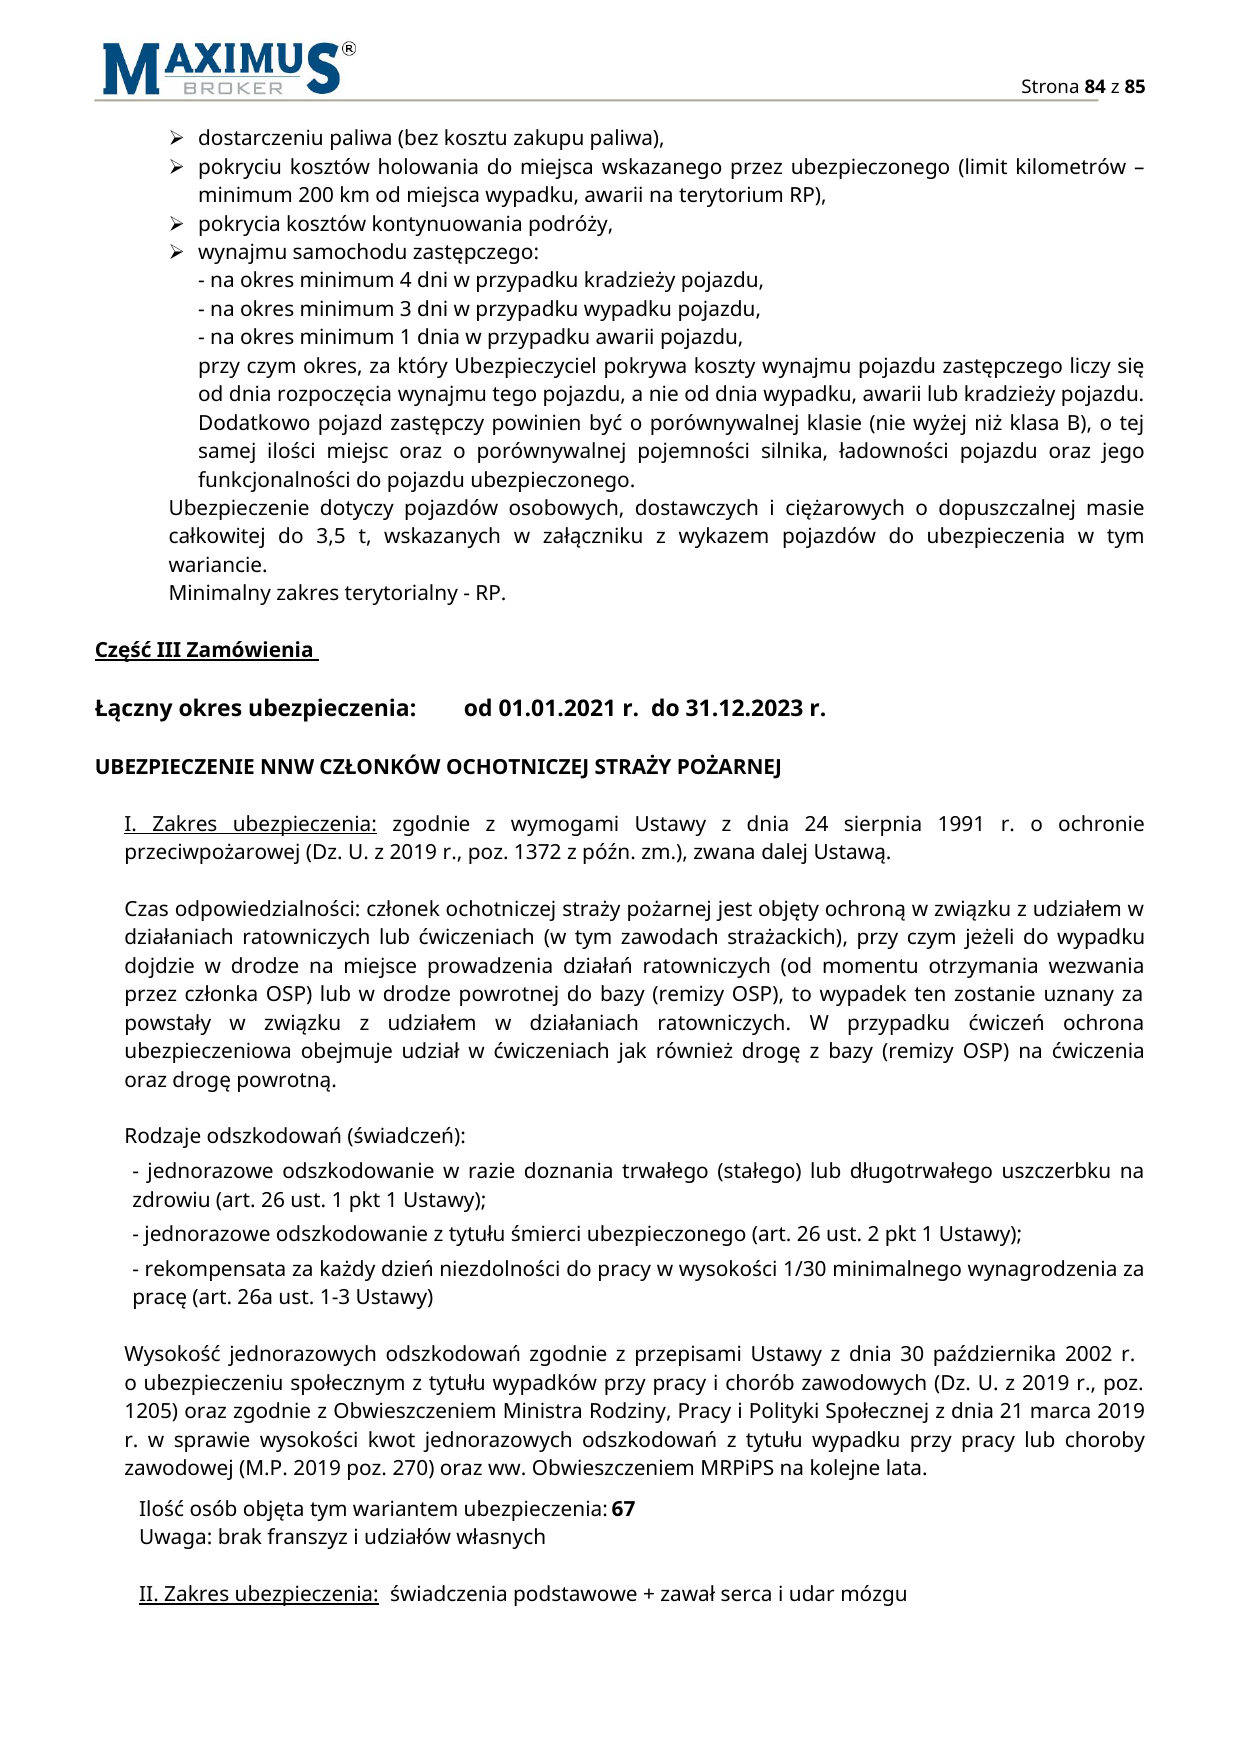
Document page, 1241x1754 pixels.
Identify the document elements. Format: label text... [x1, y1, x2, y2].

text Wysokość jednorazowych odszkodowań zgodnie z przepisami Ustawy z dnia 30 października 2002 r. o ubezpieczeniu społecznym z tytułu wypadków przy pracy i chorób zawodowych (Dz. U. z 2019 r., poz. 1205) oraz zgodnie z Obwieszczeniem Ministra Rodziny, Pracy i Polityki Społecznej z dnia 21 marca 2019 r. w sprawie wysokości kwot jednorazowych odszkodowań z tytułu wypadku przy pracy lub choroby zawodowej (M.P. 2019 poz. 270) oraz ww. Obwieszczeniem MRPiPS na kolejne lata. [124, 1339, 1146, 1482]
text Rodzaje odszkodowań (świadczeń): [94, 1122, 1146, 1150]
subtitle UBEZPIECZENIE NNW CZŁONKÓW OCHOTNICZEJ STRAŻY POŻARNEJ [94, 752, 1146, 780]
text Część III Zamówienia [94, 635, 1146, 664]
text Uwaga: brak franszyz i udziałów własnych [94, 1522, 1146, 1551]
text Łączny okres ubezpieczenia: od 01.01.2021 r. do 31.12.2023 r. [94, 692, 1146, 723]
text I. Zakres ubezpieczenia: zgodnie z wymogami Ustawy z dnia 24 sierpnia 1991 r. o ochronie przeciwpożarowej (Dz. U. z 2019 r., poz. 1372 z późn. zm.), zwana dalej Ustawą. [124, 809, 1146, 866]
list pokryciu kosztów holowania do miejsca wskazanego przez ubezpieczonego (limit kilometrów – minimum 200 km od miejsca wypadku, awarii na terytorium RP), [168, 152, 1146, 209]
list pokrycia kosztów kontynuowania podróży, [168, 209, 1146, 237]
text Ubezpieczenie dotyczy pojazdów osobowych, dostawczych i ciężarowych o dopuszczalnej masie całkowitej do 3,5 t, wskazanych w załączniku z wykazem pojazdów do ubezpieczenia w tym wariancie. [168, 493, 1146, 578]
text II. Zakres ubezpieczenia: świadczenia podstawowe + zawał serca i udar mózgu [94, 1579, 1146, 1608]
text - jednorazowe odszkodowanie w razie doznania trwałego (stałego) lub długotrwałego uszczerbku na zdrowiu (art. 26 ust. 1 pkt 1 Ustawy); [132, 1156, 1146, 1213]
text Minimalny zakres terytorialny - RP. [168, 578, 1146, 607]
picture [97, 37, 362, 99]
list - na okres minimum 4 dni w przypadku kradzieży pojazdu, [198, 266, 1146, 294]
list przy czym okres, za który Ubezpieczyciel pokrywa koszty wynajmu pojazdu zastępczego liczy się od dnia rozpoczęcia wynajmu tego pojazdu, a nie od dnia wypadku, awarii lub kradzieży pojazdu. Dodatkowo pojazd zastępczy powinien być o porównywalnej klasie (nie wyżej niż klasa B), o tej samej ilości miejsc oraz o porównywalnej pojemności silnika, ładowności pojazdu oraz jego funkcjonalności do pojazdu ubezpieczonego. [198, 351, 1146, 493]
text - rekompensata za każdy dzień niezdolności do pracy w wysokości 1/30 minimalnego wynagrodzenia za pracę (art. 26a ust. 1-3 Ustawy) [132, 1254, 1146, 1311]
text Czas odpowiedzialności: członek ochotniczej straży pożarnej jest objęty ochroną w związku z udziałem w działaniach ratowniczych lub ćwiczeniach (w tym zawodach strażackich), przy czym jeżeli do wypadku dojdzie w drodze na miejsce prowadzenia działań ratowniczych (od momentu otrzymania wezwania przez członka OSP) lub w drodze powrotnej do bazy (remizy OSP), to wypadek ten zostanie uznany za powstały w związku z udziałem w działaniach ratowniczych. W przypadku ćwiczeń ochrona ubezpieczeniowa obejmuje udział w ćwiczeniach jak również drogę z bazy (remizy OSP) na ćwiczenia oraz drogę powrotną. [124, 894, 1146, 1093]
list - na okres minimum 1 dnia w przypadku awarii pojazdu, [198, 322, 1146, 351]
subtitle Ilość osób objęta tym wariantem ubezpieczenia: 67 [139, 1494, 1146, 1522]
list dostarczeniu paliwa (bez kosztu zakupu paliwa), [168, 123, 1146, 152]
list - na okres minimum 3 dni w przypadku wypadku pojazdu, [198, 294, 1146, 322]
list wynajmu samochodu zastępczego: [168, 237, 1146, 266]
text - jednorazowe odszkodowanie z tytułu śmierci ubezpieczonego (art. 26 ust. 2 pkt 1 Ustawy); [132, 1219, 1146, 1248]
